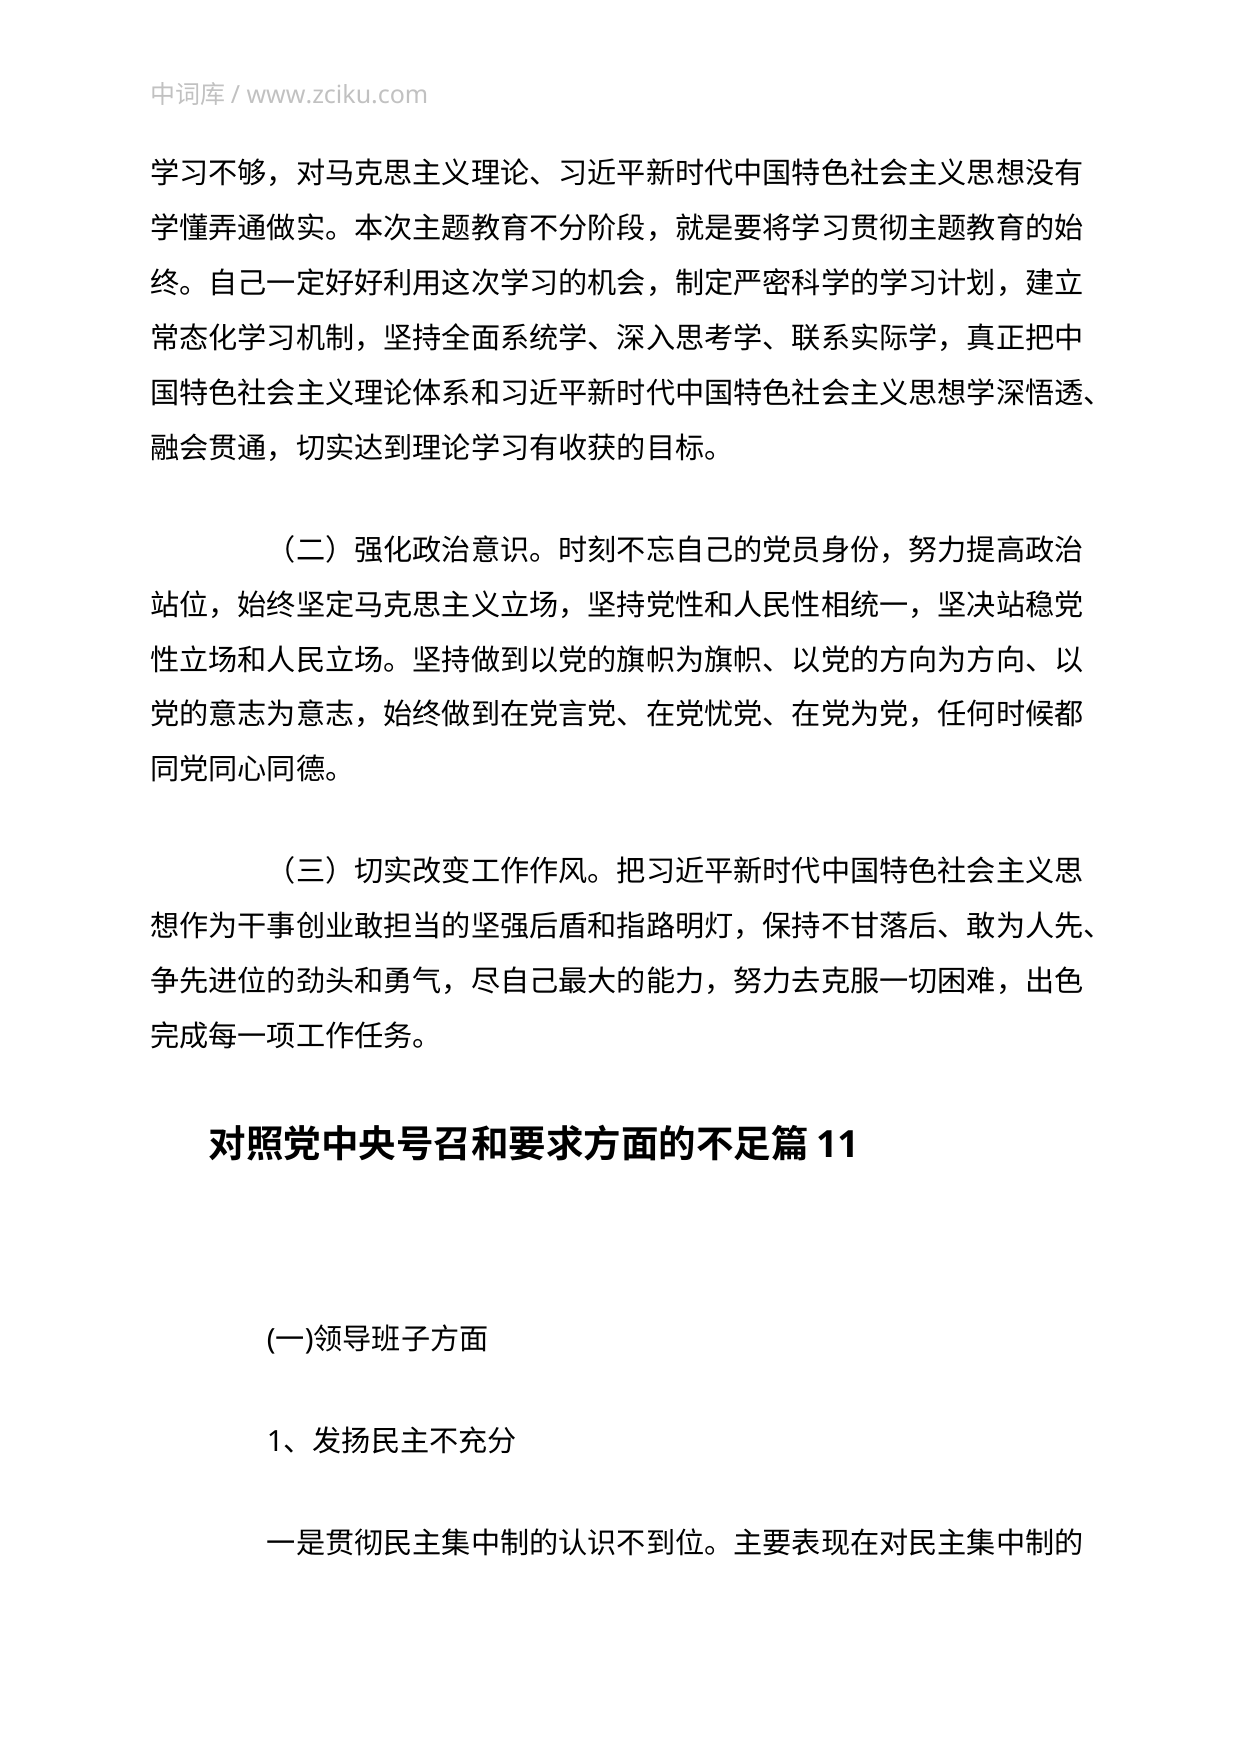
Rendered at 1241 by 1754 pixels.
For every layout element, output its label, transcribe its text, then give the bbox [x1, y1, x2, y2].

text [150, 150, 1090, 467]
text 对照党中央号召和要求方面的不足篇11 [150, 1114, 1090, 1168]
text （二）强化政治意识。时刻不忘自己的党员身份，努力提高政治站位，始终坚定马克思主义立场，坚持党性和人民性相统一，坚决站稳党性立场和人民立场。坚持做到以党的旗帜为旗帜、以党的方向为方向、以党的意志为意志，始终做到在党言党、在党忧党、在党为党，任何时候都同党同心同德。 [150, 526, 1090, 788]
text (一)领导班子方面 [150, 1316, 1090, 1358]
text （三）切实改变工作作风。把习近平新时代中国特色社会主义思想作为干事创业敢担当的坚强后盾和指路明灯，保持不甘落后、敢为人先、争先进位的劲头和勇气，尽自己最大的能力，努力去克服一切困难，出色完成每一项工作任务。 [150, 848, 1090, 1054]
text 1、发扬民主不充分 [150, 1418, 1090, 1460]
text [150, 1520, 1090, 1562]
